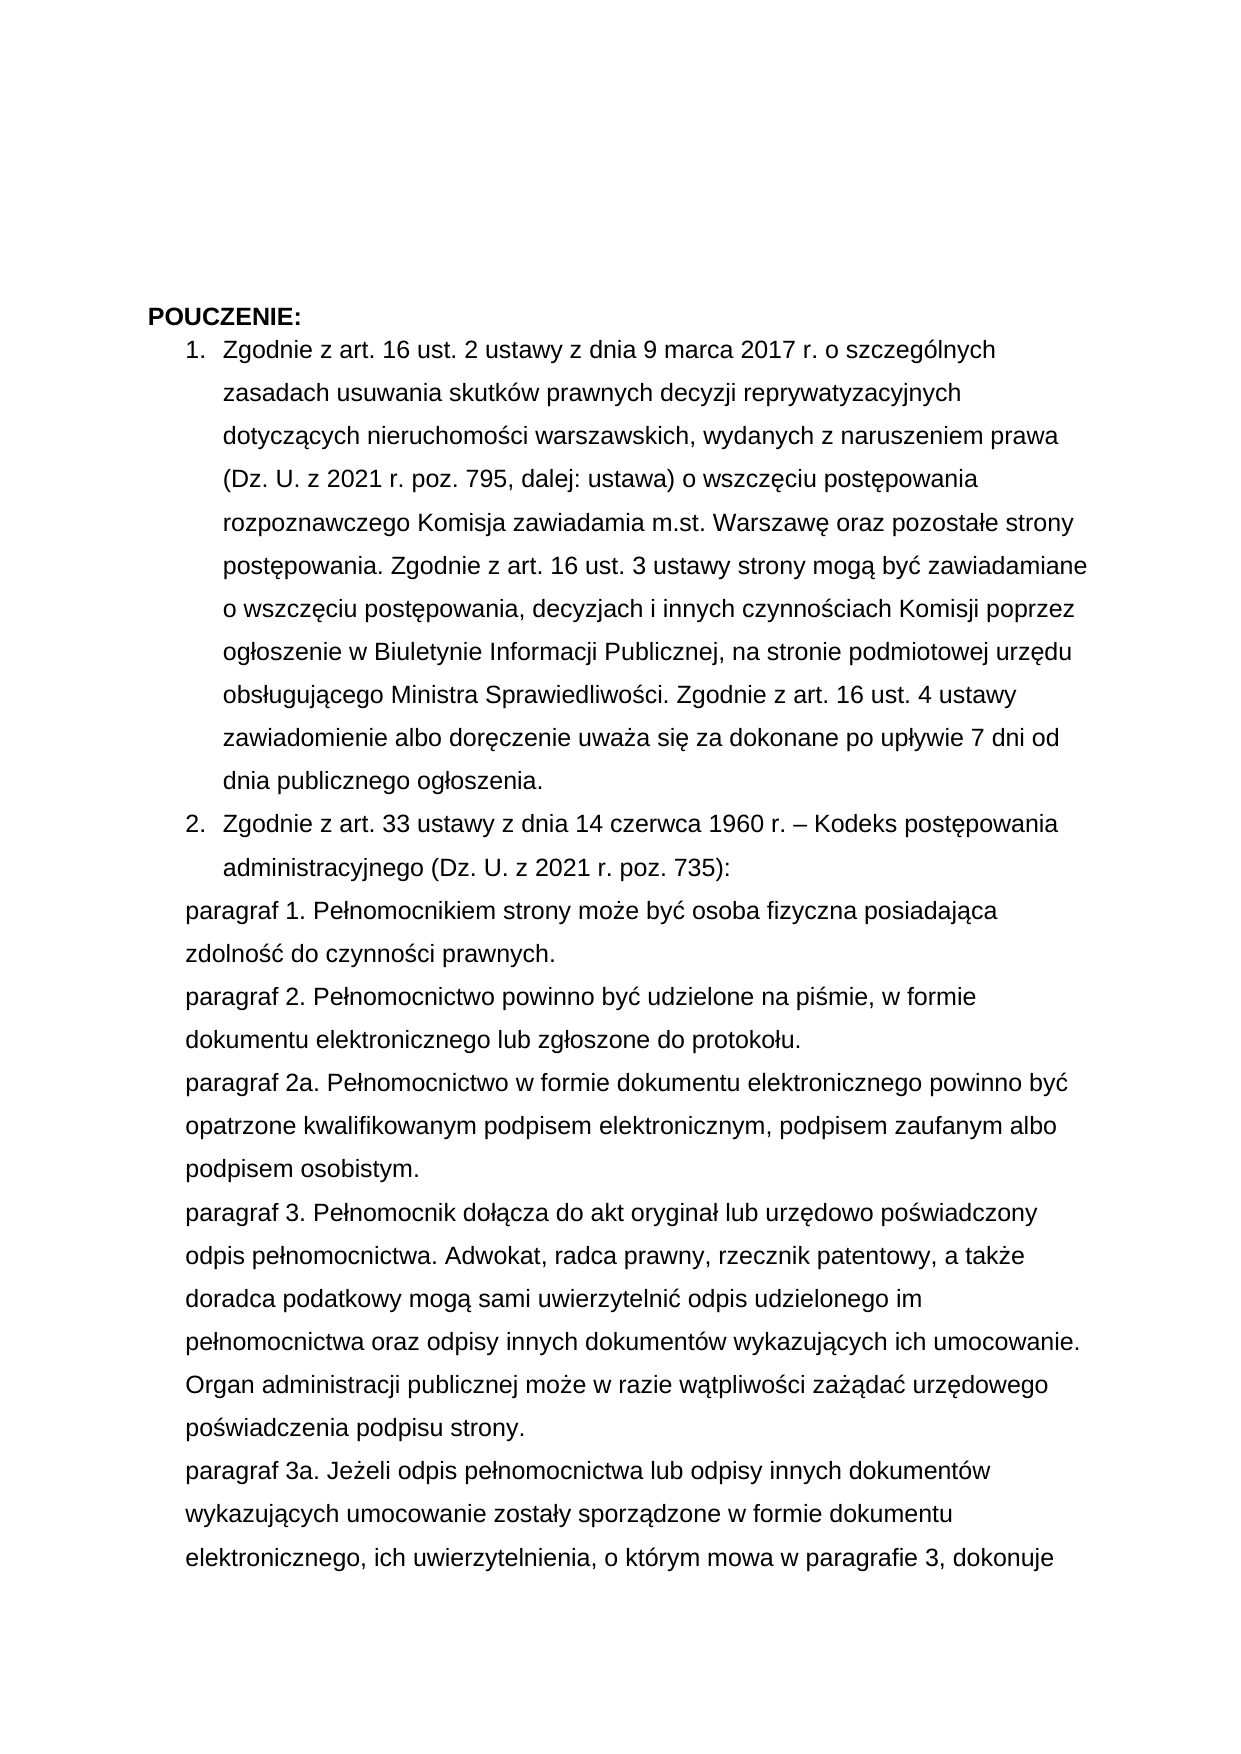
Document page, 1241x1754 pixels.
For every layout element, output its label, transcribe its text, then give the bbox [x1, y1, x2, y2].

text paragraf 2a. Pełnomocnictwo w formie dokumentu elektronicznego powinno być opatrzone kwalifikowanym podpisem elektronicznym, podpisem zaufanym albo podpisem osobistym. [185, 1068, 1093, 1183]
text paragraf 1. Pełnomocnikiem strony może być osoba fizyczna posiadająca zdolność do czynności prawnych. [185, 896, 1093, 967]
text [185, 1456, 1093, 1571]
text paragraf 3. Pełnomocnik dołącza do akt oryginał lub urzędowo poświadczony odpis pełnomocnictwa. Adwokat, radca prawny, rzecznik patentowy, a także doradca podatkowy mogą sami uwierzytelnić odpis udzielonego im pełnomocnictwa oraz odpisy innych dokumentów wykazujących ich umocowanie. Organ administracji publicznej może w razie wątpliwości zażądać urzędowego poświadczenia podpisu strony. [185, 1197, 1093, 1442]
subtitle POUCZENIE: [148, 302, 1093, 331]
list Zgodnie z art. 16 ust. 2 ustawy z dnia 9 marca 2017 r. o szczególnych zasadach usuwania skutków prawnych decyzji reprywatyzacyjnych dotyczących nieruchomości warszawskich, wydanych z naruszeniem prawa (Dz. U. z 2021 r. poz. 795, dalej: ustawa) o wszczęciu postępowania rozpoznawczego Komisja zawiadamia m.st. Warszawę oraz pozostałe strony postępowania. Zgodnie z art. 16 ust. 3 ustawy strony mogą być zawiadamiane o wszczęciu postępowania, decyzjach i innych czynnościach Komisji poprzez ogłoszenie w Biuletynie Informacji Publicznej, na stronie podmiotowej urzędu obsługującego Ministra Sprawiedliwości. Zgodnie z art. 16 ust. 4 ustawy zawiadomienie albo doręczenie uważa się za dokonane po upływie 7 dni od dnia publicznego ogłoszenia. [185, 335, 1093, 795]
list Zgodnie z art. 33 ustawy z dnia 14 czerwca 1960 r. – Kodeks postępowania administracyjnego (Dz. U. z 2021 r. poz. 735): [185, 809, 1093, 881]
text paragraf 2. Pełnomocnictwo powinno być udzielone na piśmie, w formie dokumentu elektronicznego lub zgłoszone do protokołu. [185, 982, 1093, 1054]
